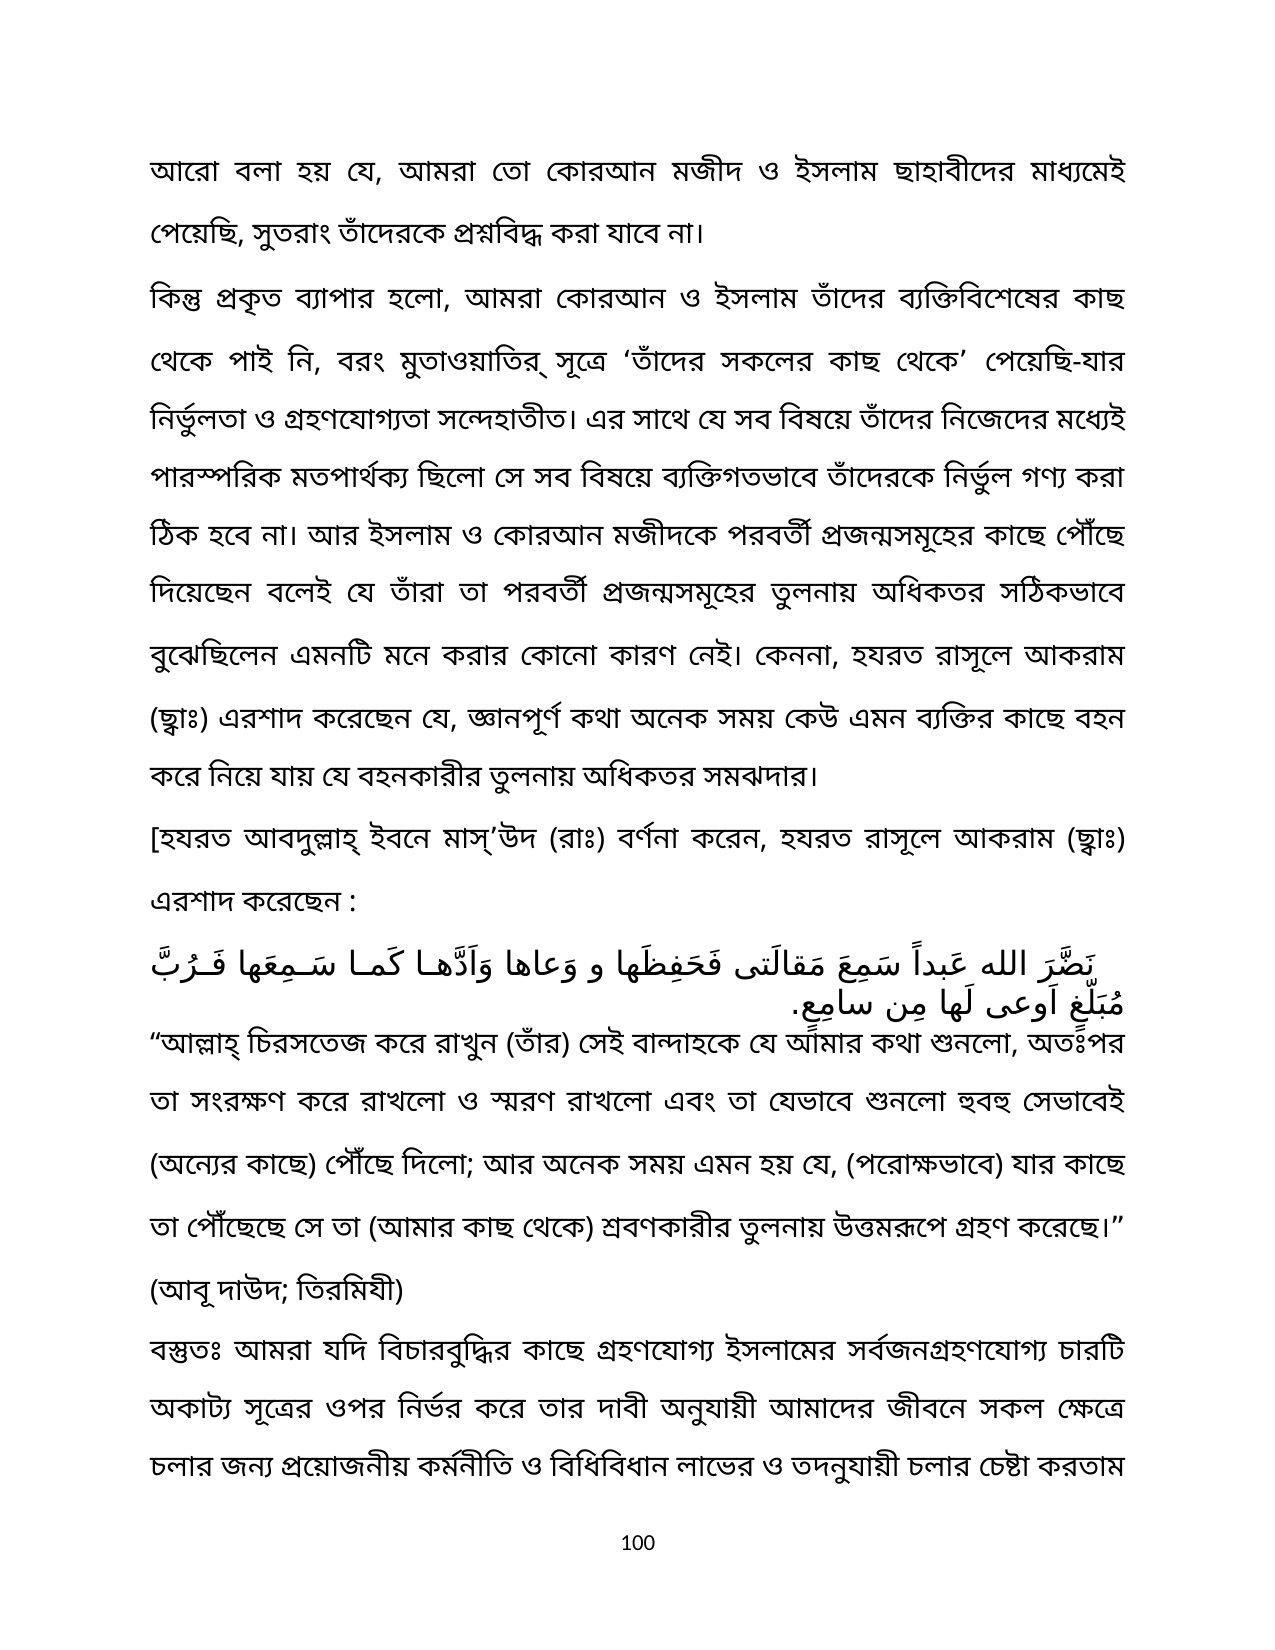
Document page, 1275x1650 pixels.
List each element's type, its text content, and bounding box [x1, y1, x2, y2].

text نَضَّرَ الله عَبداً سَمِعَ مَقالَتی فَحَفِظَها و وَعاها وَاَدَّها کَما سَمِعَها فَرُبَّ مُبَلّغٍ اَوعی لَها مِن سامِعٍ. [150, 945, 1125, 1023]
text [হযরত আবদুল্লাহ্ ইবনে মাস্’উদ (রাঃ) বর্ণনা করেন, হযরত রাসূলে আকরাম (ছ্বাঃ) এরশাদ করেছেন : [150, 818, 1125, 923]
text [150, 1333, 1125, 1488]
text “আল্লাহ্ চিরসতেজ করে রাখুন (তাঁর) সেই বান্দাহকে যে আমার কথা শুনলো, অতঃপর তা সংরক্ষণ করে রাখলো ও স্মরণ রাখলো এবং তা যেভাবে শুনলো হুবহু সেভাবেই (অন্যের কাছে) পৌঁছে দিলো; আর অনেক সময় এমন হয় যে, (পরোক্ষভাবে) যার কাছে তা পৌঁছেছে সে তা (আমার কাছ থেকে) শ্রবণকারীর তুলনায় উত্তমরূপে গ্রহণ করেছে।” (আবূ দাউদ; তিরমিযী) [150, 1023, 1125, 1312]
text কিন্তু প্রকৃত ব্যাপার হলো, আমরা কোরআন ও ইসলাম তাঁদের ব্যক্তিবিশেষের কাছ থেকে পাই নি, বরং মুতাওয়াতির্ সূত্রে ‘তাঁদের সকলের কাছ থেকে’ পেয়েছি-যার নির্ভুলতা ও গ্রহণযোগ্যতা সন্দেহাতীত। এর সাথে যে সব বিষয়ে তাঁদের নিজেদের মধ্যেই পারস্পরিক মতপার্থক্য ছিলো সে সব বিষয়ে ব্যক্তিগতভাবে তাঁদেরকে নির্ভুল গণ্য করা ঠিক হবে না। আর ইসলাম ও কোরআন মজীদকে পরবর্তী প্রজন্মসমূহের কাছে পৌঁছে দিয়েছেন বলেই যে তাঁরা তা পরবর্তী প্রজন্মসমূহের তুলনায় অধিকতর সঠিকভাবে বুঝেছিলেন এমনটি মনে করার কোনো কারণ নেই। কেননা, হযরত রাসূলে আকরাম (ছ্বাঃ) এরশাদ করেছেন যে, জ্ঞানপূর্ণ কথা অনেক সময় কেউ এমন ব্যক্তির কাছে বহন করে নিয়ে যায় যে বহনকারীর তুলনায় অধিকতর সমঝদার। [150, 277, 1125, 798]
text আরো বলা হয় যে, আমরা তো কোরআন মজীদ ও ইসলাম ছাহাবীদের মাধ্যমেই পেয়েছি, সুতরাং তাঁদেরকে প্রশ্নবিদ্ধ করা যাবে না। [150, 150, 1125, 256]
